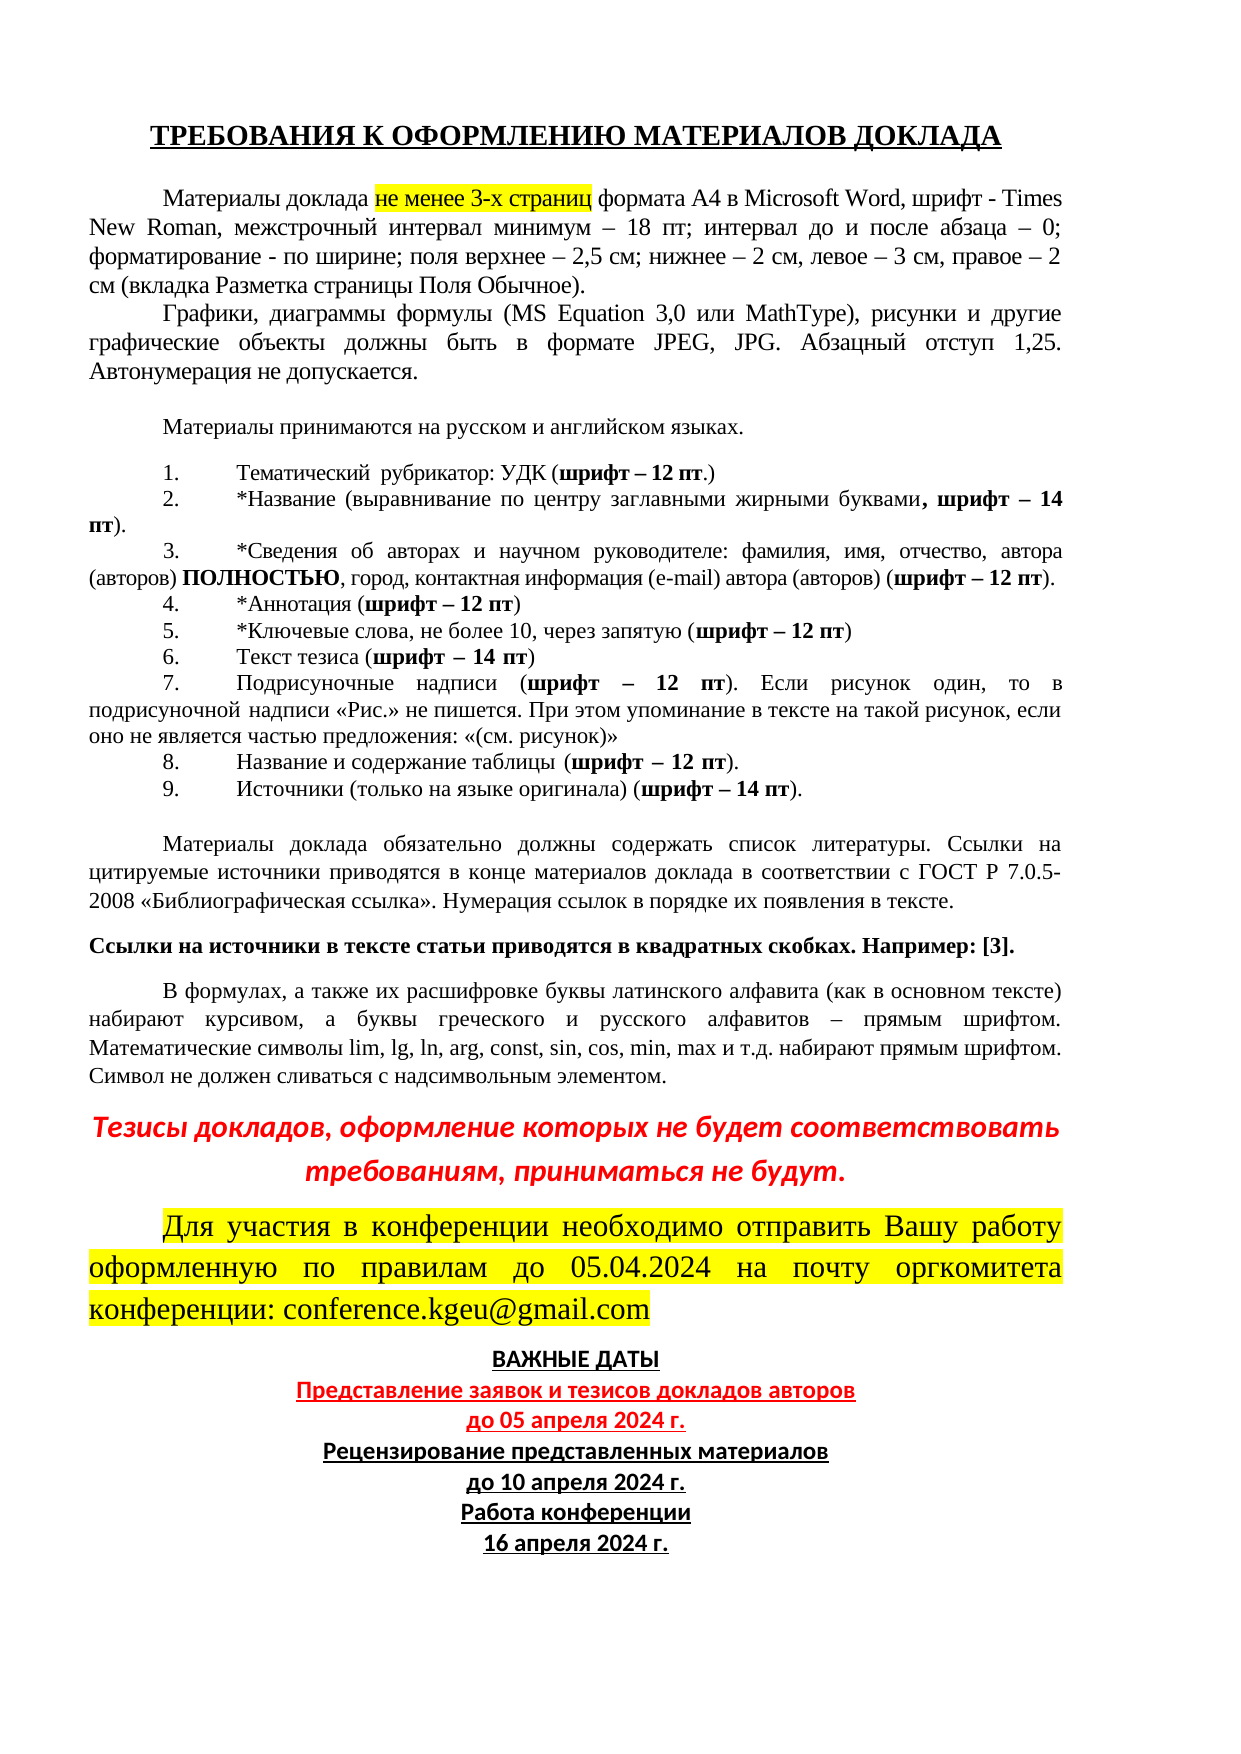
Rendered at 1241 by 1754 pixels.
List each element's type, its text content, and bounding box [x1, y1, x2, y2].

list Источники (только на языке оригинала) (шрифт – 14 пт). [89, 775, 1063, 801]
list *Аннотация (шрифт – 12 пт) [89, 590, 1063, 617]
subtitle Материалы доклада не менее 3-х страниц формата А4 в Microsoft Word, шрифт - Times New Roman, межстрочный интервал минимум – 18 пт; интервал до и после абзаца – 0; форматирование - по ширине; поля верхнее – 2,5 см; нижнее – 2 см, левое – 3 см, правое – 2 см (вкладка Разметка страницы Поля Обычное). [89, 183, 1063, 298]
text Тезисы докладов, оформление которых не будет соответствовать требованиям, приниматься не будут. [89, 1107, 1063, 1189]
list Название и содержание таблицы (шрифт – 12 пт). [89, 748, 1063, 775]
text до 10 апреля 2024 г. [89, 1466, 1063, 1496]
list *Ключевые слова, не более 10, через запятую (шрифт – 12 пт) [89, 617, 1063, 643]
text ВАЖНЫЕ ДАТЫ [89, 1344, 1063, 1374]
list *Сведения об авторах и научном руководителе: фамилия, имя, отчество, автора (авторов) ПОЛНОСТЬЮ, город, контактная информация (e-mail) автора (авторов) (шрифт – 12 пт). [89, 538, 1063, 590]
text Работа конференции [89, 1496, 1063, 1527]
text до 05 апреля 2024 г. [89, 1405, 1063, 1435]
list *Название (выравнивание по центру заглавными жирными буквами, шрифт – 14 пт). [89, 485, 1063, 538]
text Рецензирование представленных материалов [89, 1435, 1063, 1466]
text ТРЕБОВАНИЯ К ОФОРМЛЕНИЮ МАТЕРИАЛОВ ДОКЛАДА [89, 118, 1063, 152]
text Для участия в конференции необходимо отправить Вашу работу оформленную по правилам до 05.04.2024 на почту оргкомитета конференции: conference.kgeu@gmail.com [89, 1207, 1063, 1249]
text Для участия в конференции необходимо отправить Вашу работу оформленную по правилам до 05.04.2024 на почту оргкомитета конференции: conference.kgeu@gmail.com [89, 1284, 1063, 1326]
list Подрисуночные надписи (шрифт – 12 пт). Если рисунок один, то в подрисуночной надписи «Рис.» не пишется. При этом упоминание в тексте на такой рисунок, если оно не является частью предложения: «(см. рисунок)» [89, 669, 1063, 748]
text Ссылки на источники в тексте статьи приводятся в квадратных скобках. Например: [3]. [89, 932, 1063, 958]
text Представление заявок и тезисов докладов авторов [89, 1374, 1063, 1405]
text Материалы доклада обязательно должны содержать список литературы. Ссылки на цитируемые источники приводятся в конце материалов доклада в соответствии с ГОСТ Р 7.0.5-2008 «Библиографическая ссылка». Нумерация ссылок в порядке их появления в тексте. [89, 830, 1063, 913]
text Материалы принимаются на русском и английском языках. [89, 413, 1063, 440]
text 16 апреля 2024 г. [89, 1527, 1063, 1557]
subtitle Графики, диаграммы формулы (MS Equation 3,0 или MathType), рисунки и другие графические объекты должны быть в формате JPEG, JPG. Абзацный отступ 1,25. Автонумерация не допускается. [89, 298, 1063, 385]
text В формулах, а также их расшифровке буквы латинского алфавита (как в основном тексте) набирают курсивом, а буквы греческого и русского алфавитов – прямым шрифтом. Математические символы lim, lg, ln, arg, const, sin, cos, min, max и т.д. набирают прямым шрифтом. Символ не должен сливаться с надсимвольным элементом. [89, 977, 1063, 1089]
list Тематический рубрикатор: УДК (шрифт – 12 пт.) [89, 458, 1063, 485]
list Текст тезиса (шрифт – 14 пт) [89, 643, 1063, 669]
